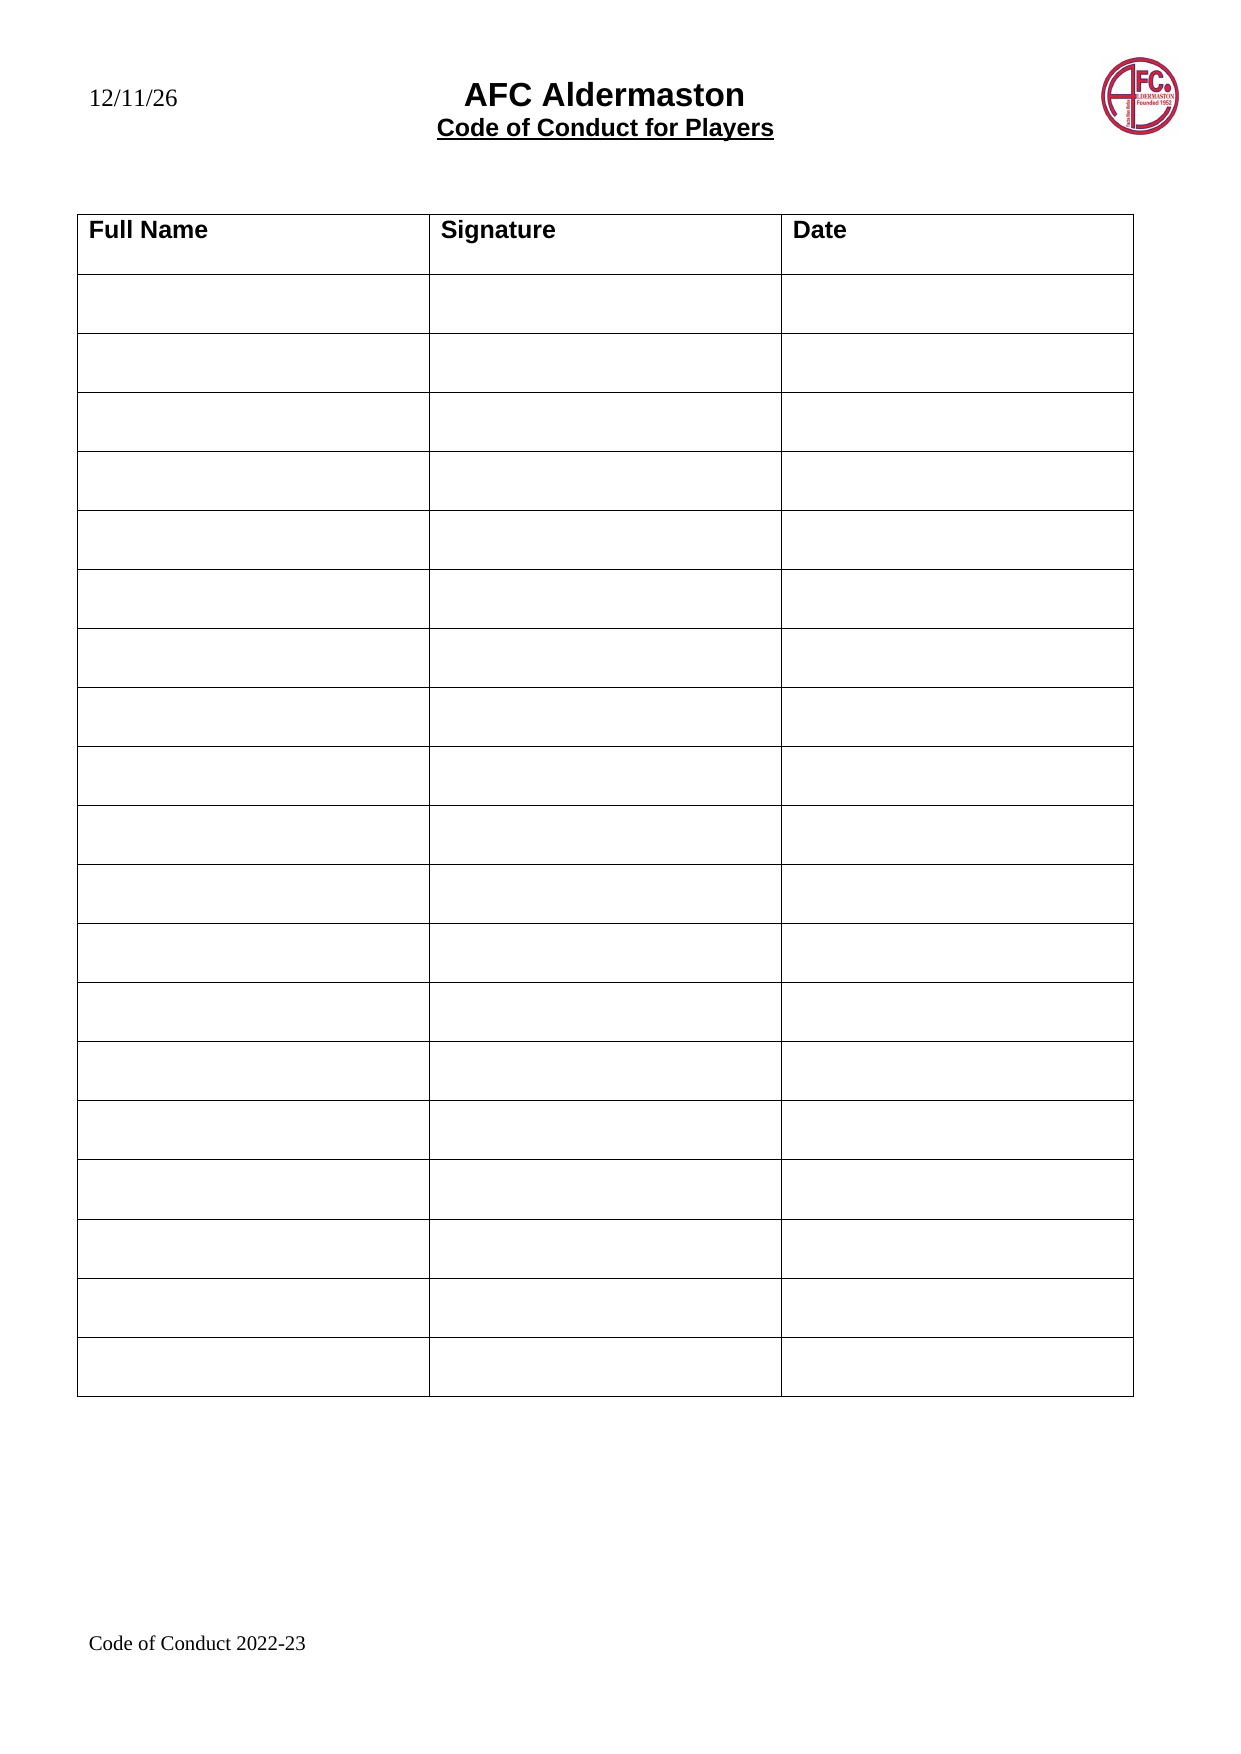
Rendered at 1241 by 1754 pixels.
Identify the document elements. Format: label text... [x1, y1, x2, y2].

table_cell [782, 334, 1133, 392]
table_cell [430, 924, 781, 982]
table_cell [782, 1042, 1133, 1100]
table_cell [430, 393, 781, 451]
table_cell [430, 747, 781, 805]
table_cell [782, 570, 1133, 628]
table_cell [782, 924, 1133, 982]
table_header Date [782, 215, 1133, 273]
table_cell [782, 1220, 1133, 1277]
table_cell [78, 1279, 429, 1337]
table_cell [782, 393, 1133, 451]
table_cell [78, 924, 429, 982]
table_cell [430, 688, 781, 746]
table_cell [782, 452, 1133, 510]
picture [1101, 57, 1179, 135]
table_cell [78, 629, 429, 687]
table_cell [78, 511, 429, 569]
table_cell [78, 452, 429, 510]
table_cell [78, 1042, 429, 1100]
table_cell [78, 393, 429, 451]
table_cell [78, 983, 429, 1041]
table_cell [430, 1338, 781, 1396]
table_cell [430, 806, 781, 864]
table_cell [430, 334, 781, 392]
table_cell [430, 1279, 781, 1337]
table_cell [430, 570, 781, 628]
table_cell [78, 1160, 429, 1218]
table_cell [782, 865, 1133, 923]
table_cell [430, 1042, 781, 1100]
table_cell [78, 1338, 429, 1396]
table_cell [430, 983, 781, 1041]
table_cell [782, 688, 1133, 746]
table_cell [430, 1220, 781, 1277]
table_cell [782, 1338, 1133, 1396]
table_cell [782, 1101, 1133, 1159]
table_header Full Name [78, 215, 429, 273]
table_cell [782, 511, 1133, 569]
table_cell [782, 1279, 1133, 1337]
table_cell [782, 806, 1133, 864]
table_cell [782, 1160, 1133, 1218]
table_cell [430, 629, 781, 687]
table_cell [430, 1101, 781, 1159]
table_cell [430, 275, 781, 332]
table_cell [78, 1101, 429, 1159]
table_cell [430, 865, 781, 923]
table_cell [78, 806, 429, 864]
table_cell [782, 275, 1133, 332]
table_cell [78, 570, 429, 628]
table_cell [78, 275, 429, 332]
table_cell [78, 865, 429, 923]
table_cell [782, 747, 1133, 805]
table_cell [78, 747, 429, 805]
table_cell [782, 983, 1133, 1041]
table_cell [78, 334, 429, 392]
table_header Signature [430, 215, 781, 273]
table_cell [430, 452, 781, 510]
table_cell [782, 629, 1133, 687]
table_cell [430, 511, 781, 569]
table_cell [430, 1160, 781, 1218]
table_cell [78, 688, 429, 746]
table_cell [78, 1220, 429, 1277]
